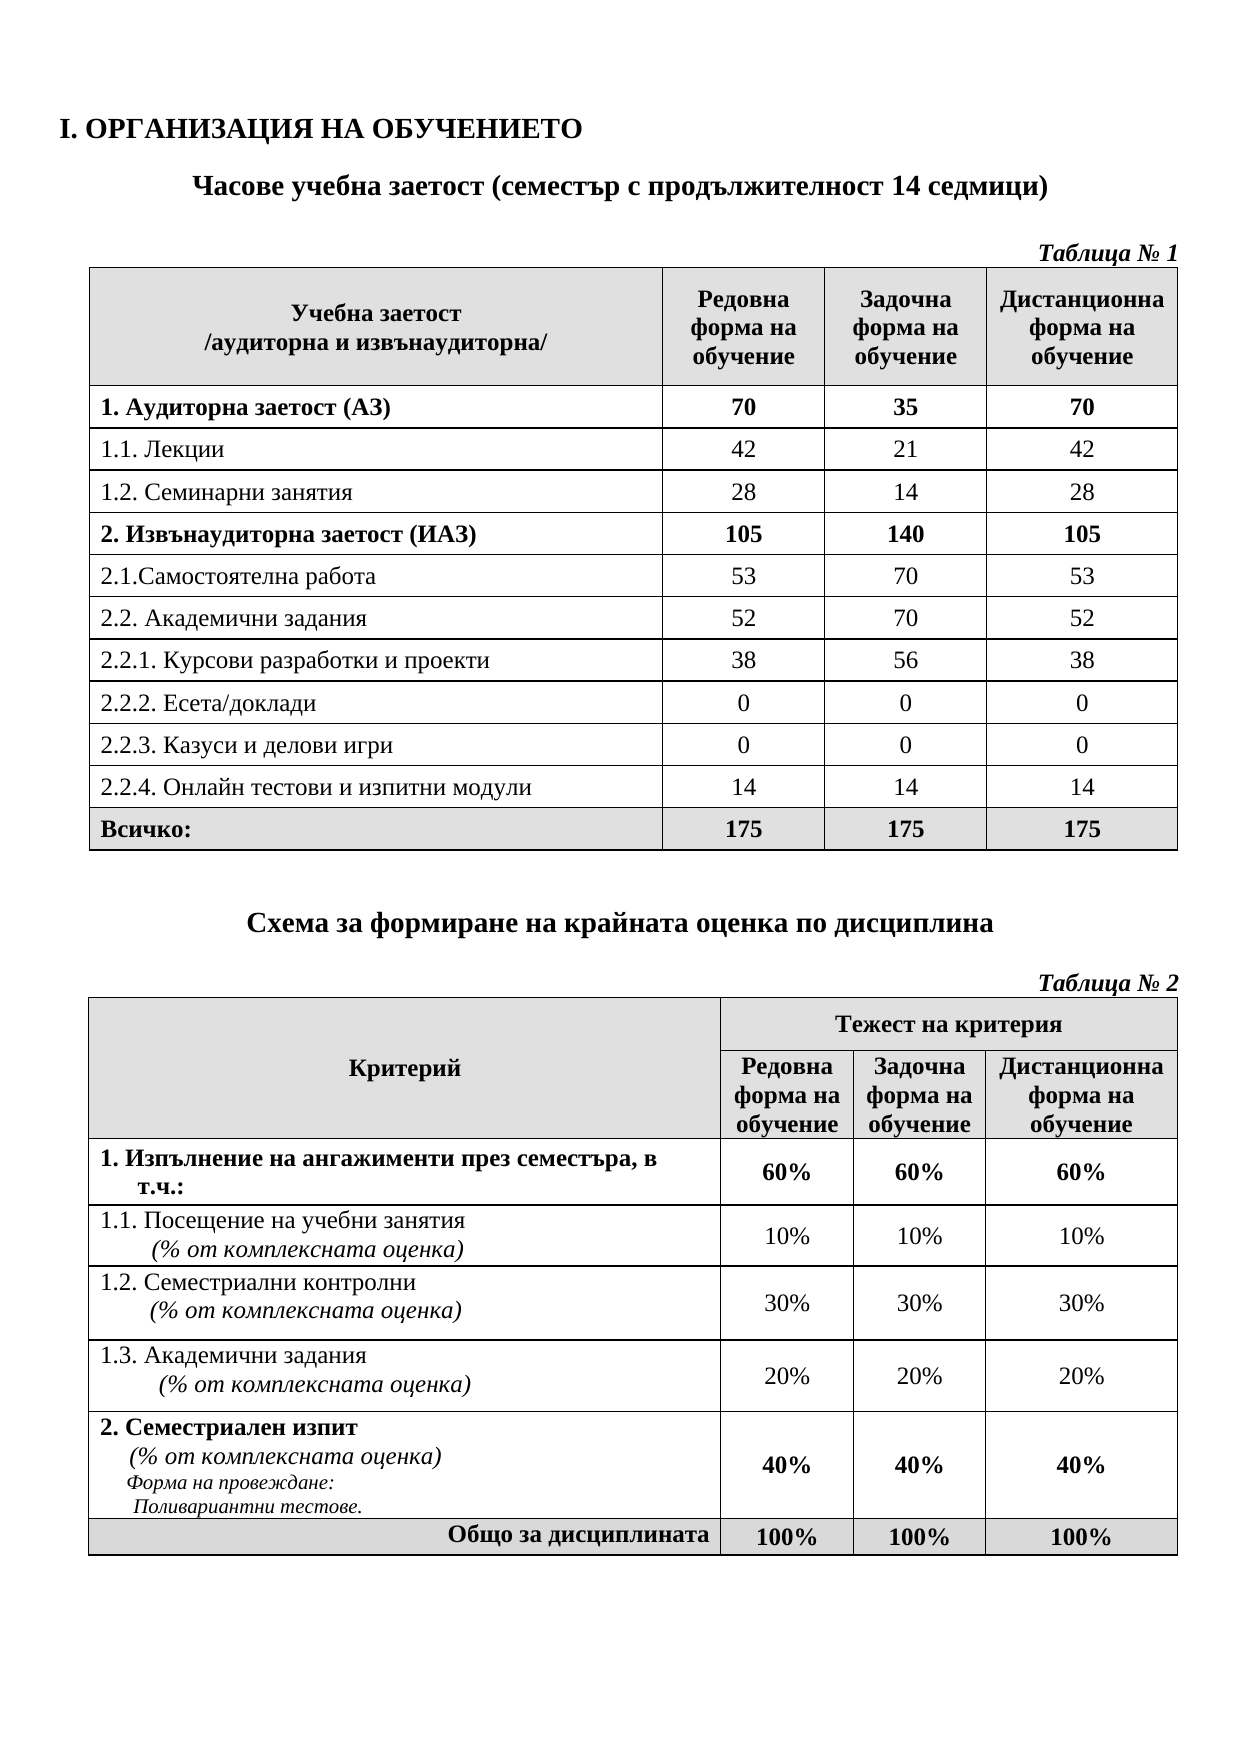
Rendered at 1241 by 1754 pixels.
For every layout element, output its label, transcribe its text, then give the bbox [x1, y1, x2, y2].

table_cell 1.2. Семестриални контролни (% от комплексната оценка) [89, 1267, 720, 1339]
table_cell 175 [825, 808, 986, 849]
table_cell 175 [987, 808, 1177, 849]
table_cell 30% [986, 1267, 1177, 1339]
table_header Учебна заетост /аудиторна и извънаудиторна/ [90, 268, 662, 385]
table_cell 1.1. Лекции [90, 429, 662, 469]
table_cell 40% [721, 1412, 853, 1518]
table_cell 70 [987, 386, 1177, 427]
table_cell Посещение на учебни занятия (% от комплексната оценка) [89, 1206, 720, 1265]
table_cell 14 [825, 766, 986, 807]
table_cell 60% [854, 1139, 985, 1204]
table_cell 70 [663, 386, 824, 427]
text Таблица № 2 [59, 968, 1181, 997]
table_cell 30% [854, 1267, 985, 1339]
table_cell Редовна форма на обучение [721, 1051, 853, 1138]
table_cell 2.2. Академични задания [90, 597, 662, 638]
table_cell 10% [854, 1206, 985, 1265]
table_cell 70 [825, 597, 986, 638]
table_cell 40% [854, 1412, 985, 1518]
table_cell 14 [663, 766, 824, 807]
table_cell 100% [854, 1519, 985, 1554]
table_cell 2. Извънаудиторна заетост (ИАЗ) [90, 513, 662, 554]
table_cell 2.2.4. Онлайн тестови и изпитни модули [90, 766, 662, 807]
table_cell 105 [663, 513, 824, 554]
table_cell 2.2.3. Казуси и делови игри [90, 724, 662, 764]
table_cell 20% [854, 1341, 985, 1411]
table_cell 52 [987, 597, 1177, 638]
table_cell 21 [825, 429, 986, 469]
table_cell 0 [825, 682, 986, 722]
table_cell 0 [663, 682, 824, 722]
table_cell 38 [987, 640, 1177, 680]
table_cell 53 [987, 555, 1177, 596]
text Схема за формиране на крайната оценка по дисциплина [59, 906, 1181, 939]
table_cell 0 [825, 724, 986, 764]
table_cell Общо за дисциплината [89, 1519, 720, 1554]
table_cell 53 [663, 555, 824, 596]
table_cell Всичко: [90, 808, 662, 849]
table_header Дистанционна форма на обучение [987, 268, 1177, 385]
table_cell 2.1.Самостоятелна работа [90, 555, 662, 596]
table_cell 175 [663, 808, 824, 849]
table_cell 140 [825, 513, 986, 554]
table_header Задочна форма на обучение [825, 268, 986, 385]
table_cell 70 [825, 555, 986, 596]
table_cell 0 [987, 682, 1177, 722]
table_cell 60% [986, 1139, 1177, 1204]
text І. ОРГАНИЗАЦИЯ НА ОБУЧЕНИЕТО [59, 118, 1181, 143]
table_cell 20% [721, 1341, 853, 1411]
table_cell 2.2.1. Курсови разработки и проекти [90, 640, 662, 680]
table_header Критерий [89, 998, 720, 1138]
table_cell 38 [663, 640, 824, 680]
table_cell 2. Семестриален изпит (% от комплексната оценка) Форма на провеждане: Поливариантни тестове. [89, 1412, 720, 1518]
table_cell 100% [721, 1519, 853, 1554]
table_cell Задочна форма на обучение [854, 1051, 985, 1138]
table_cell 105 [987, 513, 1177, 554]
table_cell 100% [986, 1519, 1177, 1554]
table_cell 20% [986, 1341, 1177, 1411]
table_header Тежест на критерия [721, 998, 1177, 1050]
table_cell 35 [825, 386, 986, 427]
table_cell 52 [663, 597, 824, 638]
table_cell 42 [663, 429, 824, 469]
table_cell 1.2. Семинарни занятия [90, 471, 662, 511]
table_cell 10% [986, 1206, 1177, 1265]
table_cell 1. Аудиторна заетост (АЗ) [90, 386, 662, 427]
text Таблица № 1 [59, 238, 1181, 267]
table_cell 30% [721, 1267, 853, 1339]
table_cell 1. Изпълнение на ангажименти през семестъра, в т.ч.: [89, 1139, 720, 1204]
table_cell 0 [663, 724, 824, 764]
table_cell 2.2.2. Есета/доклади [90, 682, 662, 722]
table_cell 0 [987, 724, 1177, 764]
table_cell 60% [721, 1139, 853, 1204]
table_header Редовна форма на обучение [663, 268, 824, 385]
table_cell 14 [987, 766, 1177, 807]
table_cell 42 [987, 429, 1177, 469]
text Часове учебна заетост (семестър с продължителност 14 седмици) [59, 168, 1181, 238]
table_cell 1.3. Академични задания (% от комплексната оценка) [89, 1341, 720, 1411]
table_cell 14 [825, 471, 986, 511]
table_cell 10% [721, 1206, 853, 1265]
table_cell Дистанционна форма на обучение [986, 1051, 1177, 1138]
table_cell 28 [987, 471, 1177, 511]
table_cell 40% [986, 1412, 1177, 1518]
table_cell 28 [663, 471, 824, 511]
table_cell 56 [825, 640, 986, 680]
